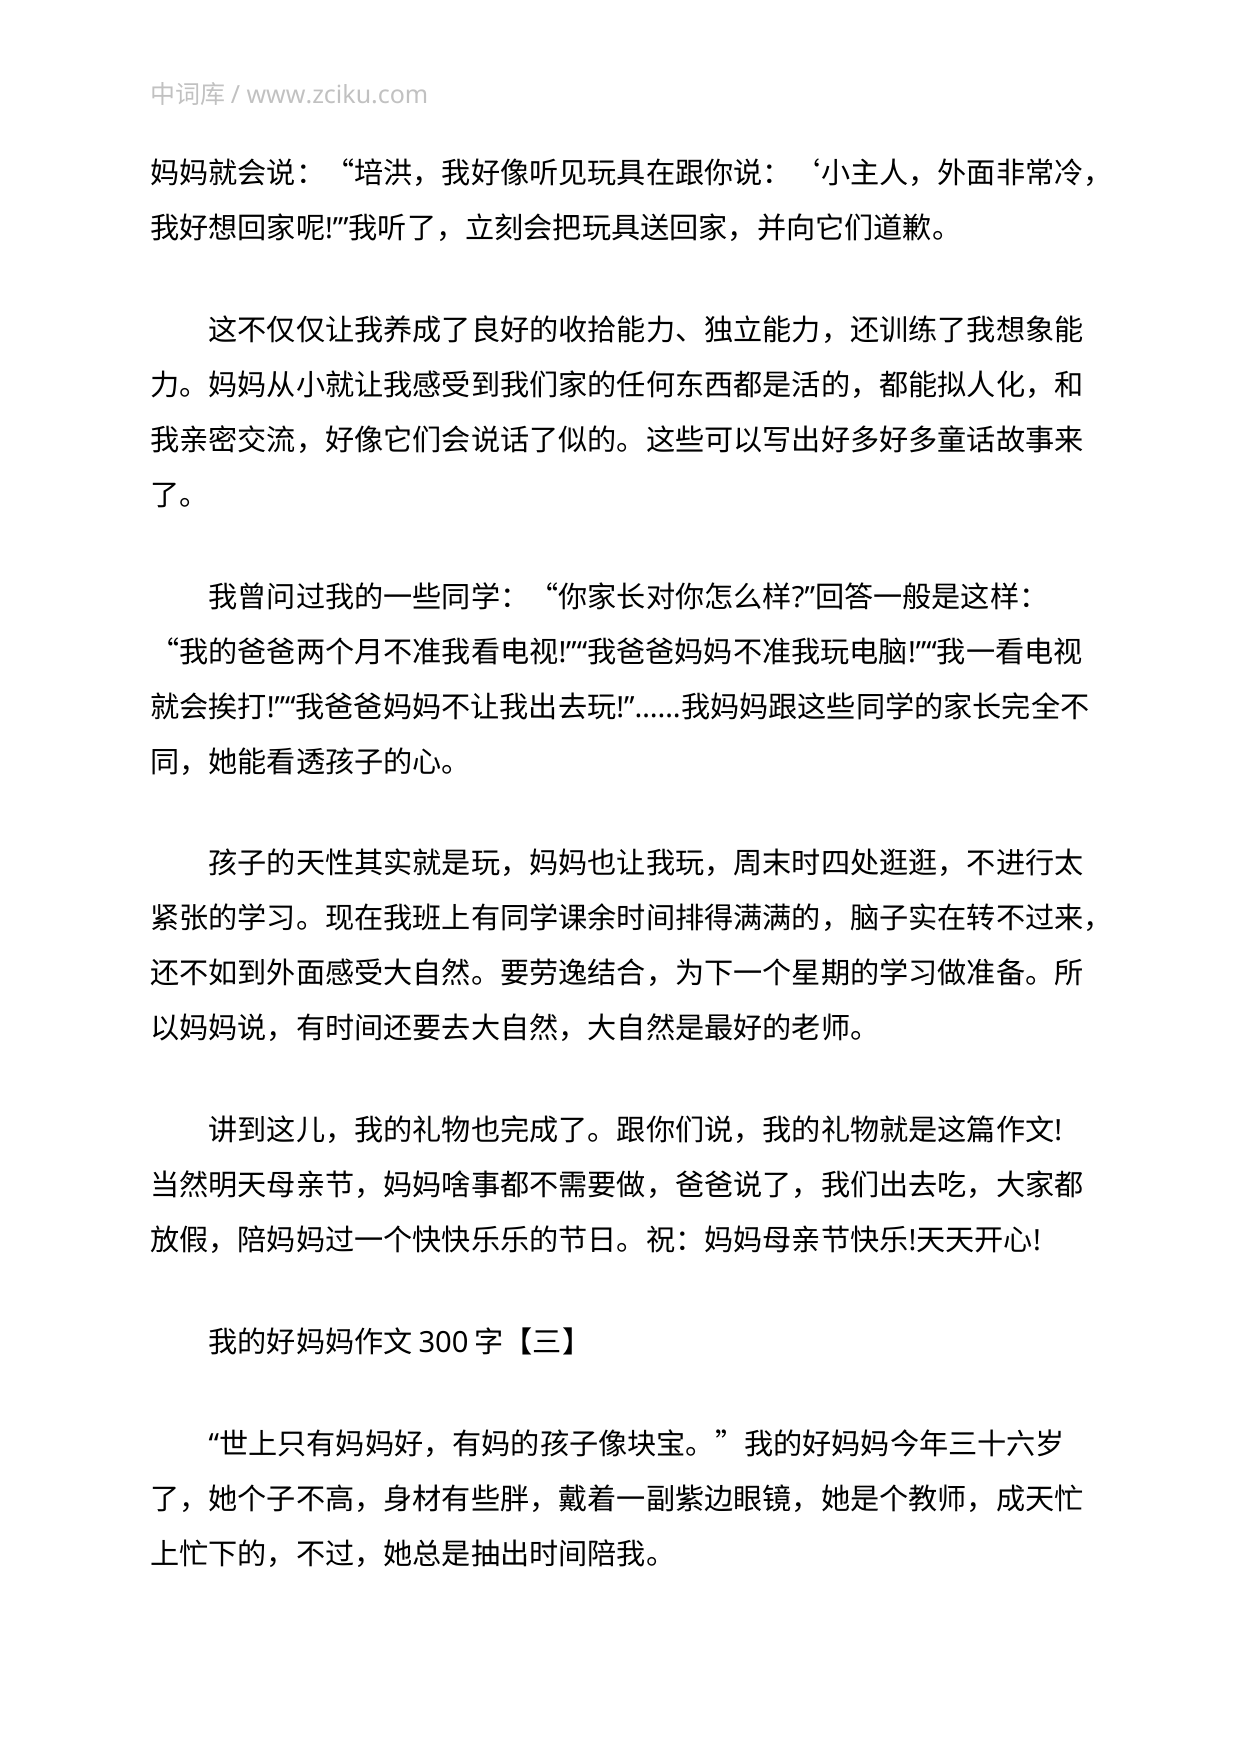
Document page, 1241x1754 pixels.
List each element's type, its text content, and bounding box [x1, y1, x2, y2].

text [150, 150, 1090, 247]
text “世上只有妈妈好，有妈的孩子像块宝。”我的好妈妈今年三十六岁了，她个子不高，身材有些胖，戴着一副紫边眼镜，她是个教师，成天忙上忙下的，不过，她总是抽出时间陪我。 [150, 1420, 1090, 1573]
text 孩子的天性其实就是玩，妈妈也让我玩，周末时四处逛逛，不进行太紧张的学习。现在我班上有同学课余时间排得满满的，脑子实在转不过来，还不如到外面感受大自然。要劳逸结合，为下一个星期的学习做准备。所以妈妈说，有时间还要去大自然，大自然是最好的老师。 [150, 840, 1090, 1047]
text 这不仅仅让我养成了良好的收拾能力、独立能力，还训练了我想象能力。妈妈从小就让我感受到我们家的任何东西都是活的，都能拟人化，和我亲密交流，好像它们会说话了似的。这些可以写出好多好多童话故事来了。 [150, 307, 1090, 514]
text 我的好妈妈作文300字【三】 [150, 1318, 1090, 1361]
text 我曾问过我的一些同学：“你家长对你怎么样?”回答一般是这样：“我的爸爸两个月不准我看电视!”“我爸爸妈妈不准我玩电脑!”“我一看电视就会挨打!”“我爸爸妈妈不让我出去玩!”……我妈妈跟这些同学的家长完全不同，她能看透孩子的心。 [150, 573, 1090, 781]
text 讲到这儿，我的礼物也完成了。跟你们说，我的礼物就是这篇作文!当然明天母亲节，妈妈啥事都不需要做，爸爸说了，我们出去吃，大家都放假，陪妈妈过一个快快乐乐的节日。祝：妈妈母亲节快乐!天天开心! [150, 1107, 1090, 1259]
